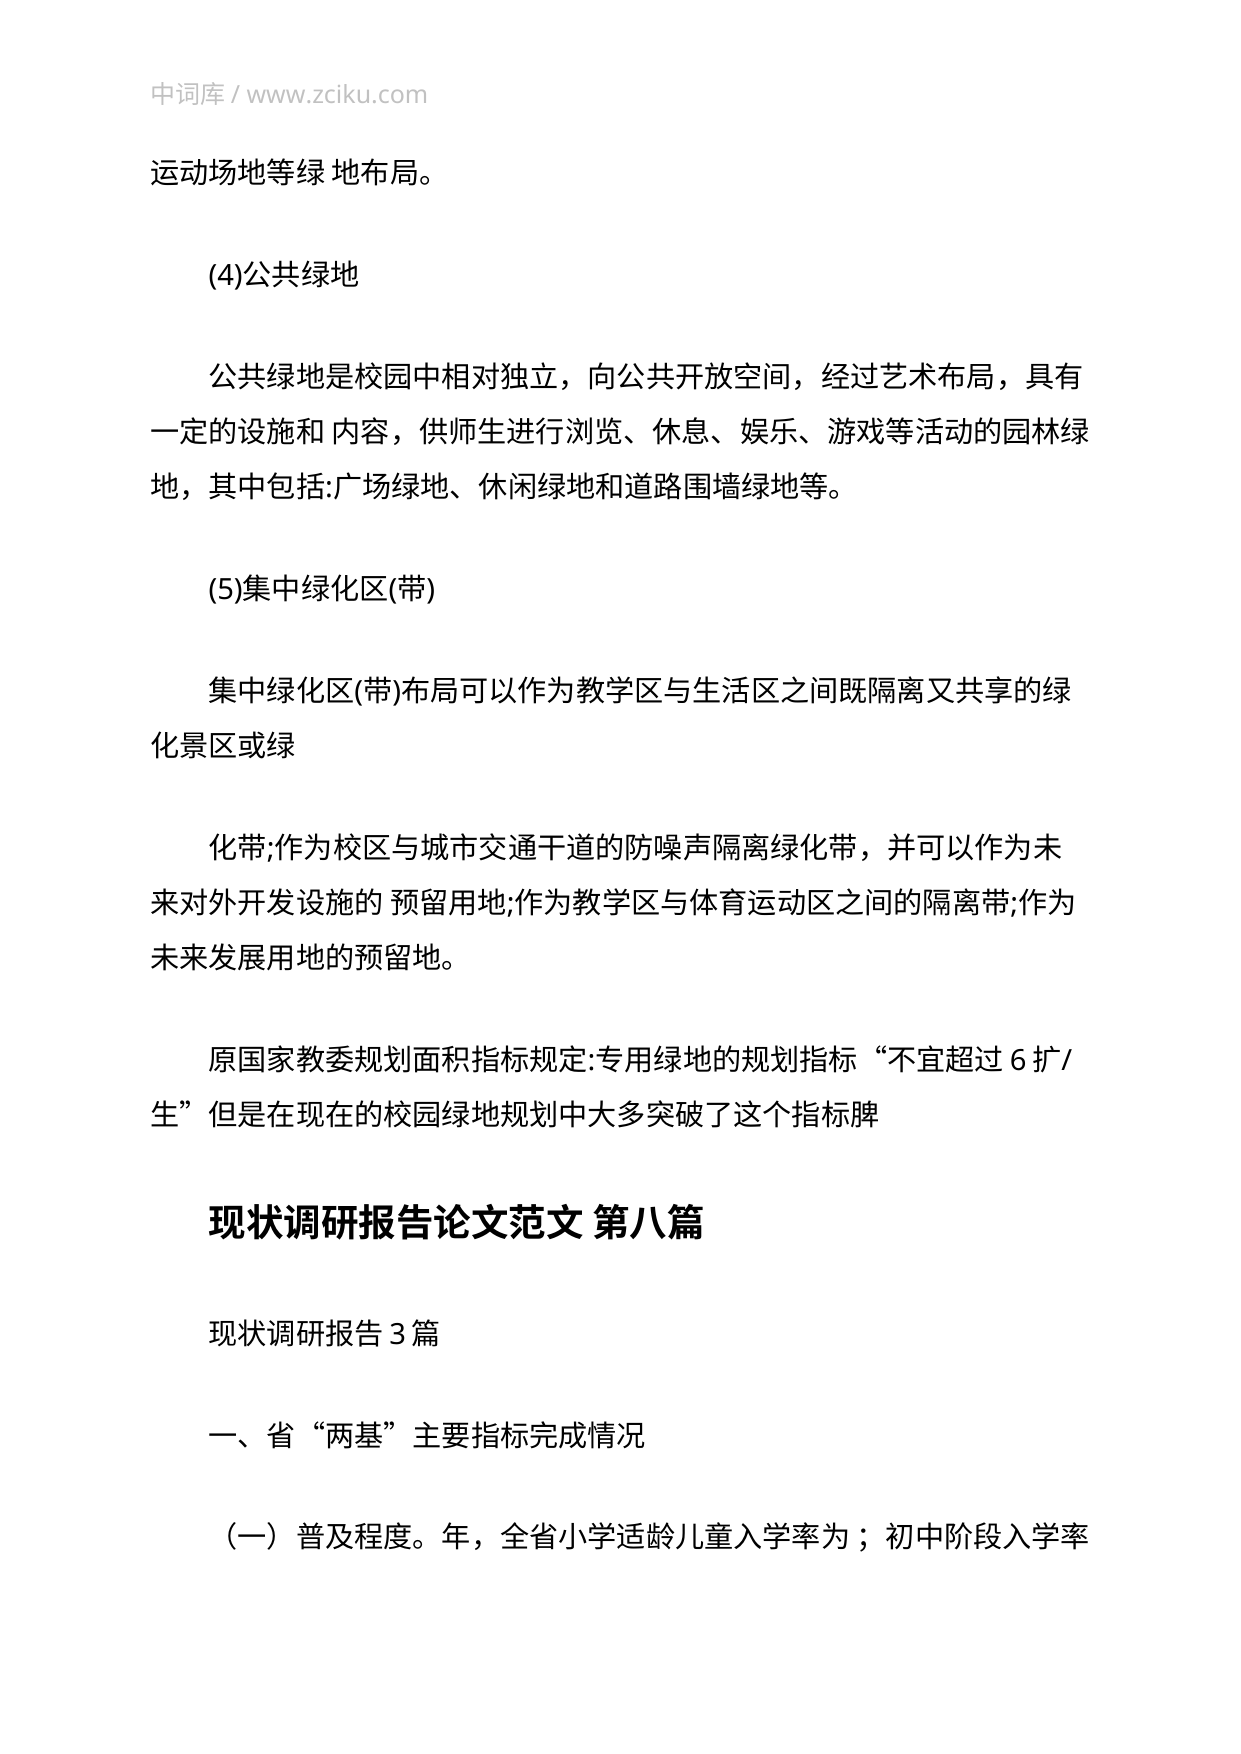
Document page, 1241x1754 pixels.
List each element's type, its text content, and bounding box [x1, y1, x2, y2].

text 公共绿地是校园中相对独立，向公共开放空间，经过艺术布局，具有一定的设施和 内容，供师生进行浏览、休息、娱乐、游戏等活动的园林绿地，其中包括:广场绿地、休闲绿地和道路围墙绿地等。 [150, 354, 1090, 506]
text 原国家教委规划面积指标规定:专用绿地的规划指标“不宜超过6扩/生”但是在现在的校园绿地规划中大多突破了这个指标脾 [150, 1036, 1090, 1133]
text (4)公共绿地 [150, 252, 1090, 294]
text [150, 1514, 1090, 1556]
text 现状调研报告3篇 [150, 1310, 1090, 1353]
text 集中绿化区(带)布局可以作为教学区与生活区之间既隔离又共享的绿化景区或绿 [150, 667, 1090, 765]
text 现状调研报告论文范文 第八篇 [150, 1193, 1090, 1247]
text (5)集中绿化区(带) [150, 566, 1090, 608]
text 化带;作为校区与城市交通干道的防噪声隔离绿化带，并可以作为未来对外开发设施的 预留用地;作为教学区与体育运动区之间的隔离带;作为未来发展用地的预留地。 [150, 824, 1090, 977]
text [150, 150, 1090, 192]
text 一、省“两基”主要指标完成情况 [150, 1412, 1090, 1454]
